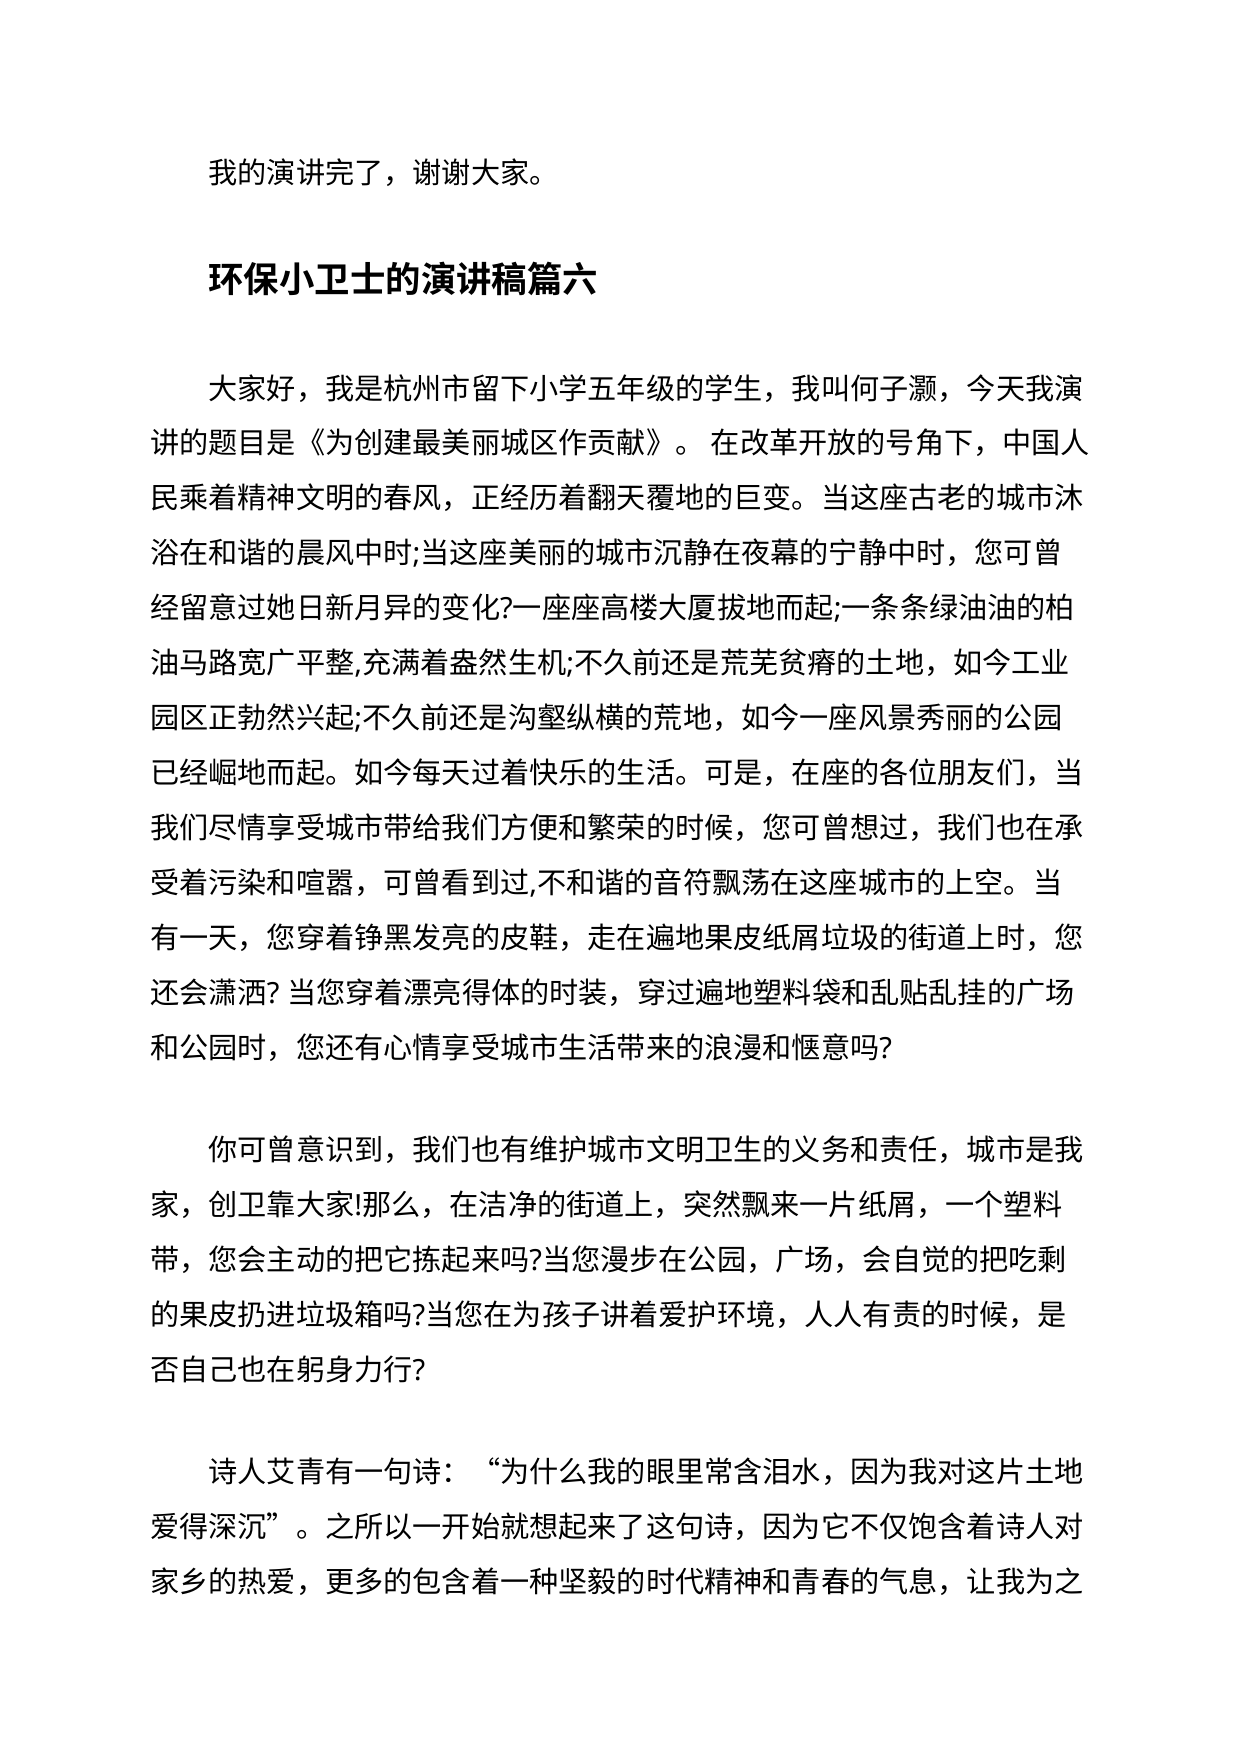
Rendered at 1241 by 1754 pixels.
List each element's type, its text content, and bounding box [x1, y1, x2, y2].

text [150, 1448, 1090, 1601]
text 环保小卫士的演讲稿篇六 [150, 252, 1090, 303]
text 你可曾意识到，我们也有维护城市文明卫生的义务和责任，城市是我家，创卫靠大家!那么，在洁净的街道上，突然飘来一片纸屑，一个塑料带，您会主动的把它拣起来吗?当您漫步在公园，广场，会自觉的把吃剩的果皮扔进垃圾箱吗?当您在为孩子讲着爱护环境，人人有责的时候，是否自己也在躬身力行? [150, 1127, 1090, 1389]
text 大家好，我是杭州市留下小学五年级的学生，我叫何子灏，今天我演讲的题目是《为创建最美丽城区作贡献》。 在改革开放的号角下，中国人民乘着精神文明的春风，正经历着翻天覆地的巨变。当这座古老的城市沐浴在和谐的晨风中时;当这座美丽的城市沉静在夜幕的宁静中时，您可曾经留意过她日新月异的变化?一座座高楼大厦拔地而起;一条条绿油油的柏油马路宽广平整,充满着盎然生机;不久前还是荒芜贫瘠的土地，如今工业园区正勃然兴起;不久前还是沟壑纵横的荒地，如今一座风景秀丽的公园已经崛地而起。如今每天过着快乐的生活。可是，在座的各位朋友们，当我们尽情享受城市带给我们方便和繁荣的时候，您可曾想过，我们也在承受着污染和喧嚣，可曾看到过,不和谐的音符飘荡在这座城市的上空。当有一天，您穿着铮黑发亮的皮鞋，走在遍地果皮纸屑垃圾的街道上时，您还会潇洒? 当您穿着漂亮得体的时装，穿过遍地塑料袋和乱贴乱挂的广场和公园时，您还有心情享受城市生活带来的浪漫和惬意吗? [150, 365, 1090, 1067]
text 我的演讲完了，谢谢大家。 [150, 150, 1090, 192]
